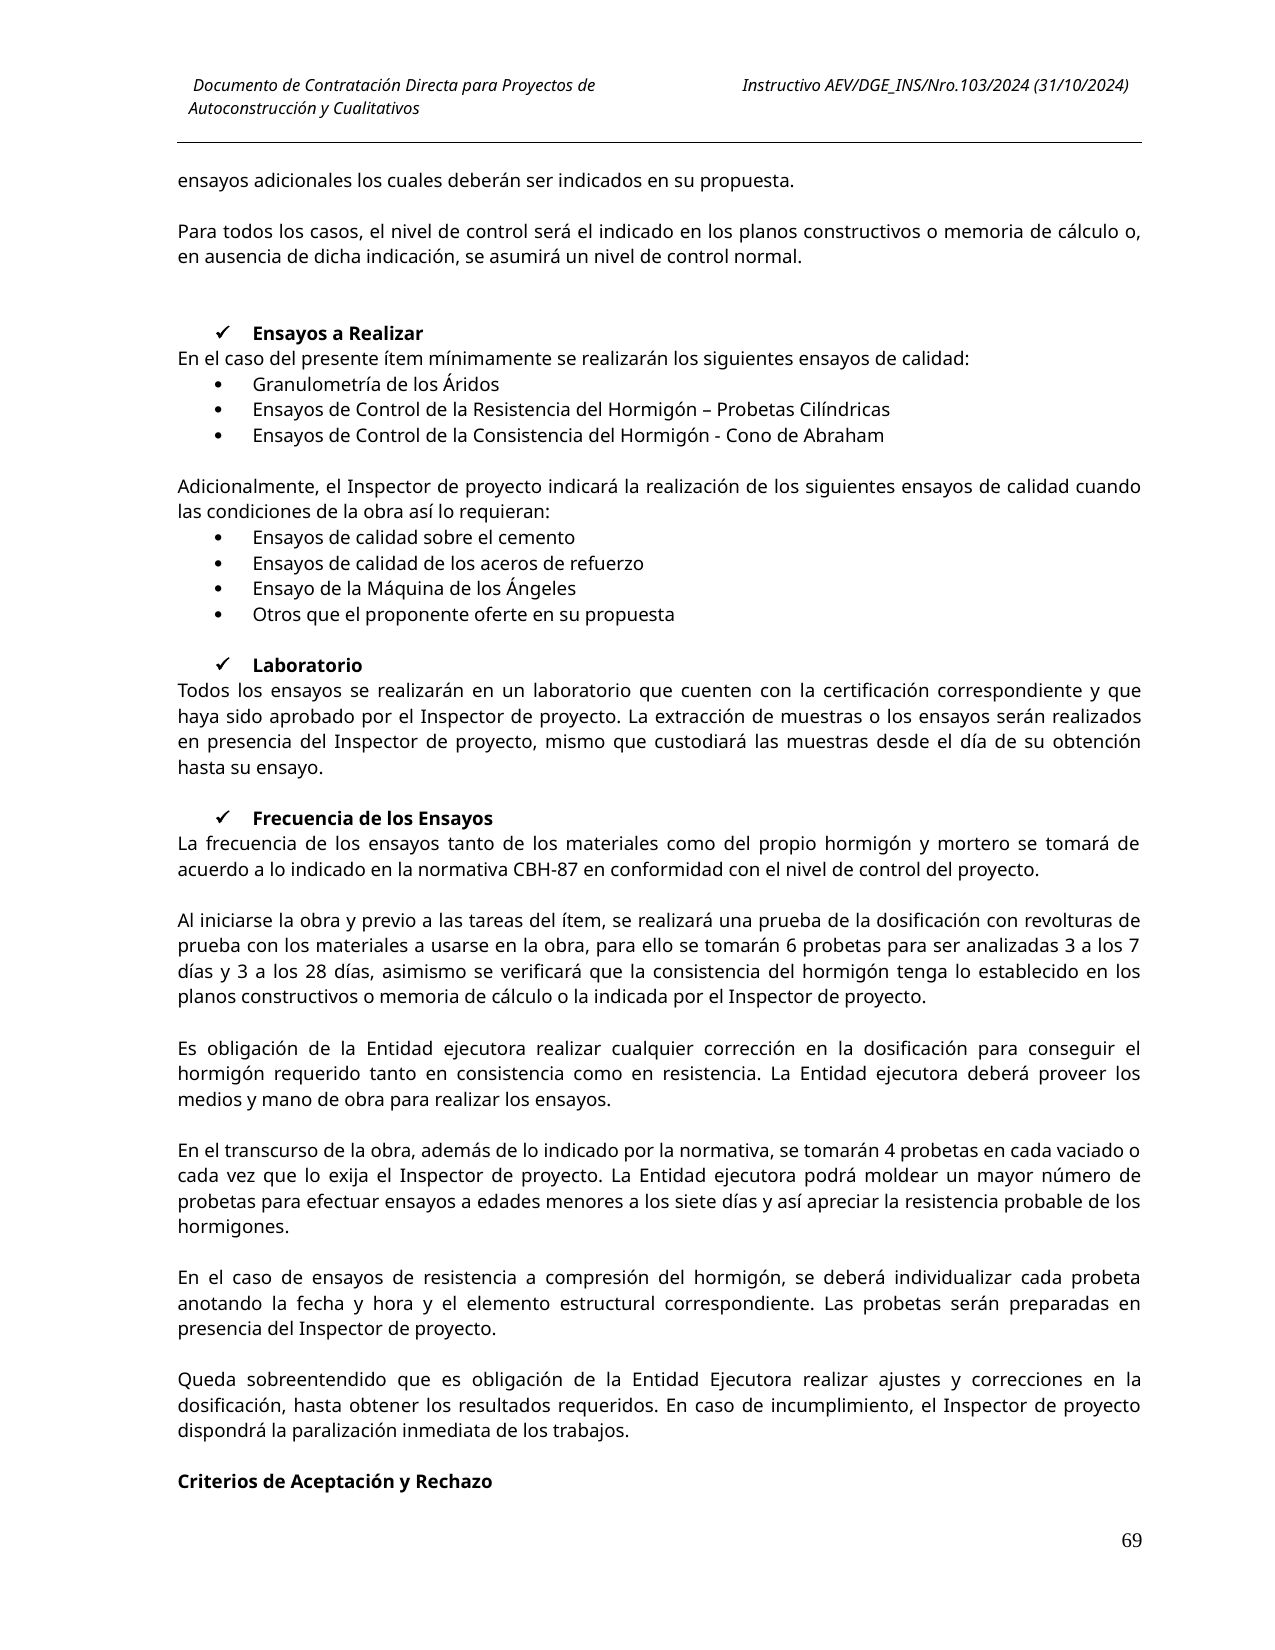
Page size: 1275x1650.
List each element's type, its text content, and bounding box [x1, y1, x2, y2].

list Frecuencia de los Ensayos [215, 805, 1142, 831]
list Ensayos de Control de la Resistencia del Hormigón – Probetas Cilíndricas [215, 397, 1142, 422]
list Ensayos de calidad de los aceros de refuerzo [215, 550, 1142, 575]
text En el transcurso de la obra, además de lo indicado por la normativa, se tomarán 4 probetas en cada vaciado o cada vez que lo exija el Inspector de proyecto. La Entidad ejecutora podrá moldear un mayor número de probetas para efectuar ensayos a edades menores a los siete días y así apreciar la resistencia probable de los hormigones. [177, 1137, 1142, 1239]
list Laboratorio [215, 652, 1142, 677]
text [177, 167, 1142, 193]
list Ensayo de la Máquina de los Ángeles [215, 575, 1142, 601]
text Queda sobreentendido que es obligación de la Entidad Ejecutora realizar ajustes y correcciones en la dosificación, hasta obtener los resultados requeridos. En caso de incumplimiento, el Inspector de proyecto dispondrá la paralización inmediata de los trabajos. [177, 1367, 1142, 1443]
list Ensayos de calidad sobre el cemento [215, 524, 1142, 550]
text En el caso de ensayos de resistencia a compresión del hormigón, se deberá individualizar cada probeta anotando la fecha y hora y el elemento estructural correspondiente. Las probetas serán preparadas en presencia del Inspector de proyecto. [177, 1264, 1142, 1341]
list Ensayos de Control de la Consistencia del Hormigón - Cono de Abraham [215, 422, 1142, 448]
text Es obligación de la Entidad ejecutora realizar cualquier corrección en la dosificación para conseguir el hormigón requerido tanto en consistencia como en resistencia. La Entidad ejecutora deberá proveer los medios y mano de obra para realizar los ensayos. [177, 1035, 1142, 1111]
list Granulometría de los Áridos [215, 371, 1142, 397]
text Al iniciarse la obra y previo a las tareas del ítem, se realizará una prueba de la dosificación con revolturas de prueba con los materiales a usarse en la obra, para ello se tomarán 6 probetas para ser analizadas 3 a los 7 días y 3 a los 28 días, asimismo se verificará que la consistencia del hormigón tenga lo establecido en los planos constructivos o memoria de cálculo o la indicada por el Inspector de proyecto. [177, 907, 1142, 1009]
text Todos los ensayos se realizarán en un laboratorio que cuenten con la certificación correspondiente y que haya sido aprobado por el Inspector de proyecto. La extracción de muestras o los ensayos serán realizados en presencia del Inspector de proyecto, mismo que custodiará las muestras desde el día de su obtención hasta su ensayo. [177, 677, 1142, 779]
text Criterios de Aceptación y Rechazo [177, 1469, 1142, 1494]
list Otros que el proponente oferte en su propuesta [215, 601, 1142, 626]
list Ensayos a Realizar [215, 320, 1142, 346]
text Para todos los casos, el nivel de control será el indicado en los planos constructivos o memoria de cálculo o, en ausencia de dicha indicación, se asumirá un nivel de control normal. [177, 218, 1142, 269]
text La frecuencia de los ensayos tanto de los materiales como del propio hormigón y mortero se tomará de acuerdo a lo indicado en la normativa CBH-87 en conformidad con el nivel de control del proyecto. [177, 831, 1142, 882]
text Adicionalmente, el Inspector de proyecto indicará la realización de los siguientes ensayos de calidad cuando las condiciones de la obra así lo requieran: [177, 473, 1142, 524]
text En el caso del presente ítem mínimamente se realizarán los siguientes ensayos de calidad: [177, 346, 1142, 371]
